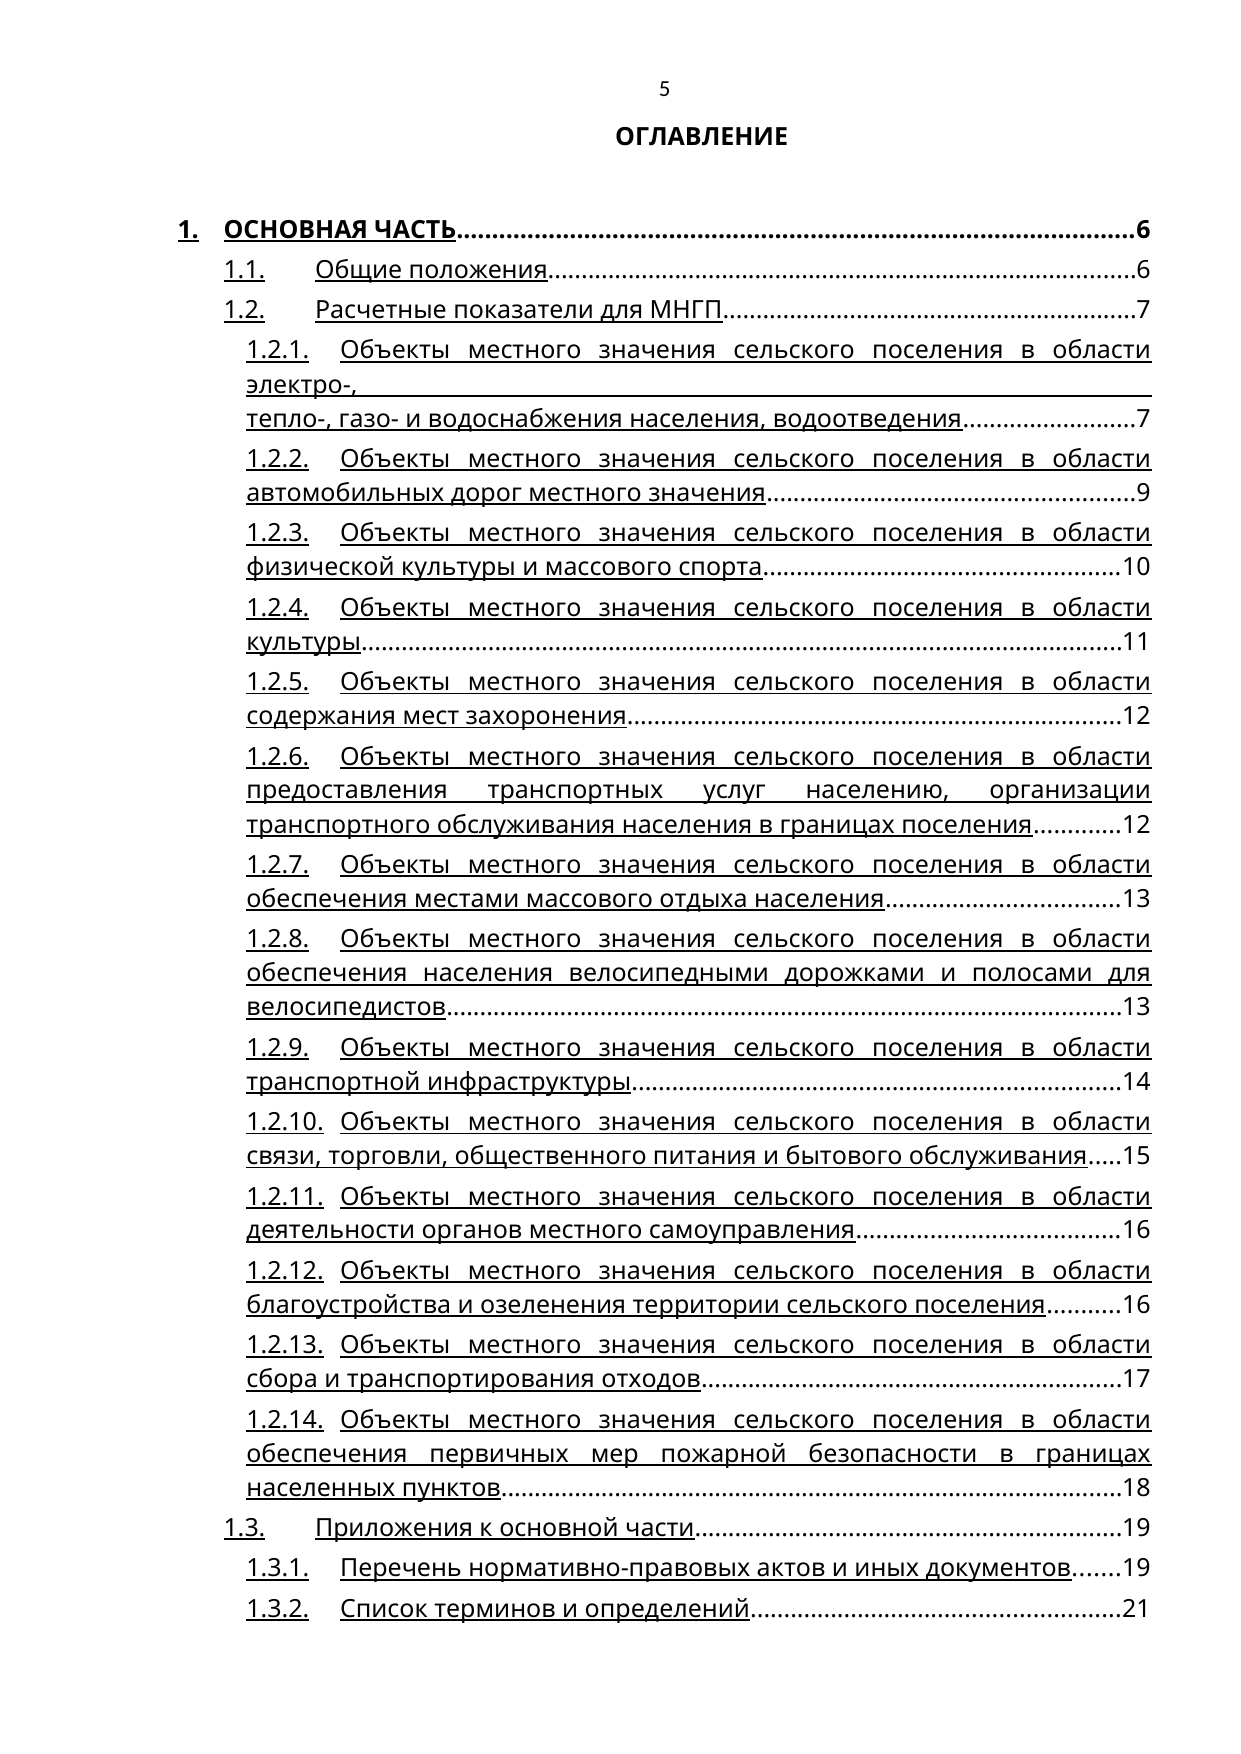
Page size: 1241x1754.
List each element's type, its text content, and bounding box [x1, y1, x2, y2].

text ОГЛАВЛЕНИЕ [177, 118, 1152, 152]
text 1.2.12. Объекты местного значения сельского поселения в области благоустройства и озеленения территории сельского поселения 16 [246, 1252, 1152, 1321]
text 1.2.9. Объекты местного значения сельского поселения в области транспортной инфраструктуры 14 [246, 1029, 1152, 1097]
text 1.2.8. Объекты местного значения сельского поселения в области обеспечения населения велосипедными дорожками и полосами для велосипедистов 13 [246, 986, 1152, 1023]
text 1.2.13. Объекты местного значения сельского поселения в области сбора и транспортирования отходов 17 [246, 1327, 1152, 1395]
text 1.2.3. Объекты местного значения сельского поселения в области физической культуры и массового спорта 10 [246, 515, 1152, 583]
text 1.2.1. Объекты местного значения сельского поселения в области электро-, тепло-, газо- и водоснабжения населения, водоотведения 7 [246, 397, 1152, 434]
text 1.1. Общие положения 6 [223, 252, 1093, 286]
text 1.2.10. Объекты местного значения сельского поселения в области связи, торговли, общественного питания и бытового обслуживания 15 [246, 1104, 1152, 1172]
text 1.2.4. Объекты местного значения сельского поселения в области культуры 11 [246, 589, 1152, 657]
text 1.2.6. Объекты местного значения сельского поселения в области предоставления транспортных услуг населению, организации транспортного обслуживания населения в границах поселения 12 [246, 803, 1152, 840]
text 1. Основная часть 6 [177, 211, 1093, 245]
text 1.2.1. Объекты местного значения сельского поселения в области электро-, тепло-, газо- и водоснабжения населения, водоотведения 7 [246, 332, 1152, 395]
text 1.3.1. Перечень нормативно-правовых актов и иных документов 19 [246, 1550, 1152, 1584]
text 1.2.2. Объекты местного значения сельского поселения в области автомобильных дорог местного значения 9 [246, 441, 1152, 509]
text 1.2.8. Объекты местного значения сельского поселения в области обеспечения населения велосипедными дорожками и полосами для велосипедистов 13 [246, 921, 1152, 984]
text 1.2.7. Объекты местного значения сельского поселения в области обеспечения местами массового отдыха населения 13 [246, 847, 1152, 915]
text 1.3.2. Список терминов и определений 21 [246, 1590, 1152, 1624]
text 1.3. Приложения к основной части 19 [223, 1510, 1093, 1544]
text 1.2.11. Объекты местного значения сельского поселения в области деятельности органов местного самоуправления 16 [246, 1178, 1152, 1246]
text 1.2.6. Объекты местного значения сельского поселения в области предоставления транспортных услуг населению, организации транспортного обслуживания населения в границах поселения 12 [246, 738, 1152, 801]
text 1.2.14. Объекты местного значения сельского поселения в области обеспечения первичных мер пожарной безопасности в границах населенных пунктов 18 [246, 1466, 1152, 1503]
text 1.2. Расчетные показатели для МНГП 7 [223, 292, 1093, 326]
text 1.2.5. Объекты местного значения сельского поселения в области содержания мест захоронения 12 [246, 664, 1152, 732]
text 1.2.14. Объекты местного значения сельского поселения в области обеспечения первичных мер пожарной безопасности в границах населенных пунктов 18 [246, 1401, 1152, 1464]
